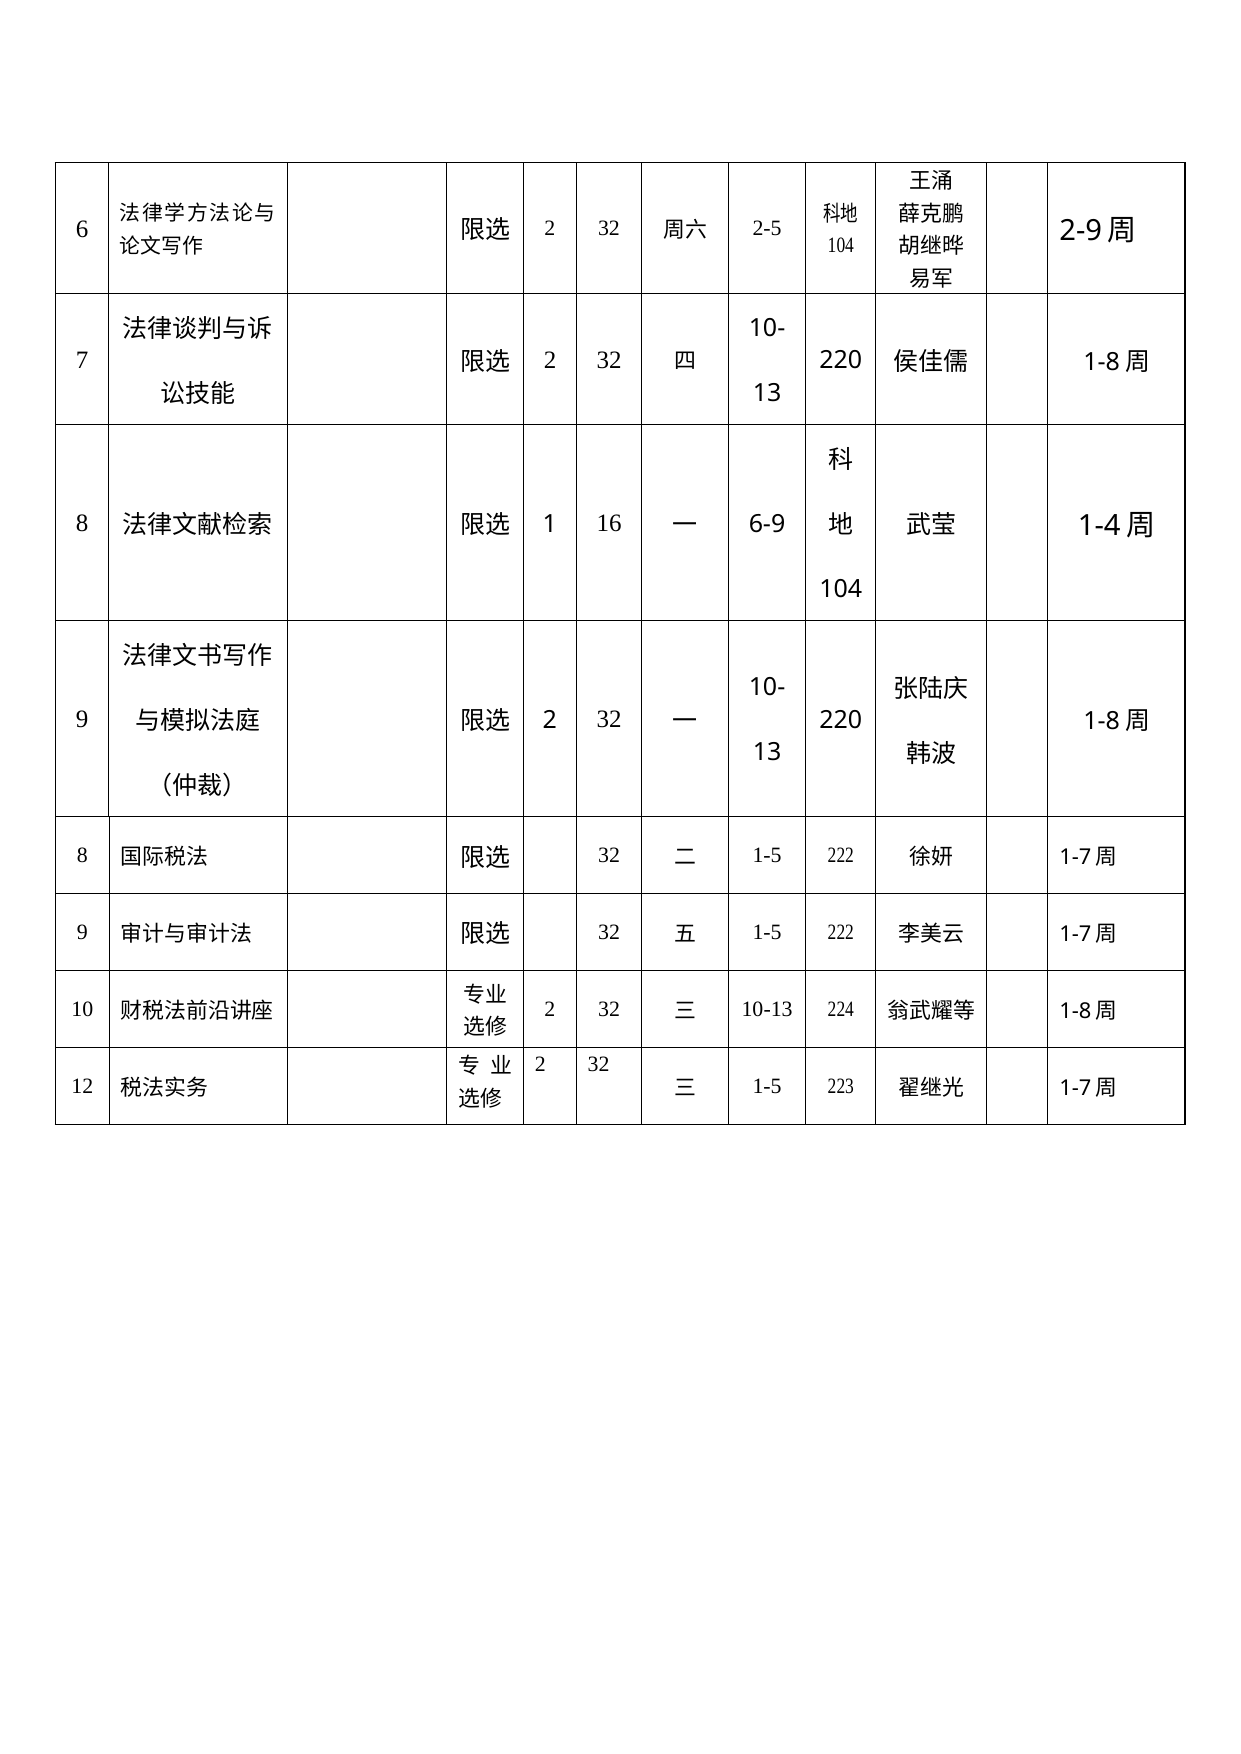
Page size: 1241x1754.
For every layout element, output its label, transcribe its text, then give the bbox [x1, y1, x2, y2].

table_cell 32 [577, 817, 641, 893]
table_cell 一 [642, 621, 728, 816]
table_cell [987, 894, 1047, 970]
table_cell [288, 621, 446, 816]
table_cell 1-8周 [1048, 294, 1184, 424]
table_cell 翁武耀等 [876, 971, 986, 1047]
table_cell 法律谈判与诉讼技能 [109, 294, 287, 424]
table_cell 四 [642, 294, 728, 424]
table_cell [288, 163, 446, 293]
table_cell 限选 [447, 294, 523, 424]
table_cell 限选 [447, 163, 523, 293]
table_cell [288, 894, 446, 970]
table_cell 1-5 [729, 817, 805, 893]
table_cell 徐妍 [876, 817, 986, 893]
table_cell 2 [524, 971, 576, 1047]
table_cell 2-9周 [1048, 163, 1184, 293]
table_cell 222 [806, 817, 875, 893]
table_cell 9 [56, 894, 109, 970]
table_cell 223 [806, 1048, 875, 1124]
table_cell 限选 [447, 425, 523, 620]
table_cell 税法实务 [110, 1048, 287, 1124]
table_cell 侯佳儒 [876, 294, 986, 424]
table_cell 1 [524, 425, 576, 620]
table_cell [987, 425, 1047, 620]
table_cell 7 [56, 294, 108, 424]
table_cell 6-9 [729, 425, 805, 620]
table_cell 王涌 薛克鹏 胡继晔 易军 [876, 163, 986, 293]
table_cell 10-13 [729, 294, 805, 424]
table_cell [524, 894, 576, 970]
table_cell 32 [577, 1048, 641, 1124]
table_cell 220 [806, 621, 875, 816]
table_cell 国际税法 [110, 817, 287, 893]
table_cell 张陆庆 韩波 [876, 621, 986, 816]
table_cell [288, 294, 446, 424]
table_cell 李美云 [876, 894, 986, 970]
table_cell 8 [56, 425, 108, 620]
table_cell 224 [806, 971, 875, 1047]
table_cell 2 [524, 621, 576, 816]
table_cell 武莹 [876, 425, 986, 620]
table_cell 2 [524, 163, 576, 293]
table_cell 限选 [447, 894, 523, 970]
table_cell [524, 817, 576, 893]
table_cell 1-7周 [1048, 894, 1184, 970]
table_cell 专业选修 [447, 1048, 523, 1124]
table_cell 1-8周 [1048, 621, 1184, 816]
table_cell 2 [524, 1048, 576, 1124]
table_cell [288, 971, 446, 1047]
table_cell 三 [642, 1048, 728, 1124]
table_cell 1-5 [729, 1048, 805, 1124]
table_cell 三 [642, 971, 728, 1047]
table_cell [288, 817, 446, 893]
table_cell [987, 971, 1047, 1047]
table_cell 1-7周 [1048, 817, 1184, 893]
table_cell [987, 294, 1047, 424]
table_cell 限选 [447, 817, 523, 893]
table_cell 五 [642, 894, 728, 970]
table_cell 科地104 [806, 163, 875, 293]
table_cell [987, 817, 1047, 893]
table_cell 222 [806, 894, 875, 970]
table_cell 2-5 [729, 163, 805, 293]
table_cell 法律文献检索 [109, 425, 287, 620]
table_cell 1-4周 [1048, 425, 1184, 620]
table_cell 10-13 [729, 621, 805, 816]
table_cell 32 [577, 894, 641, 970]
table_cell 10 [56, 971, 109, 1047]
table_cell 9 [56, 621, 108, 816]
table_cell 8 [56, 817, 109, 893]
table_cell 2 [524, 294, 576, 424]
table_cell [288, 425, 446, 620]
table_cell 32 [577, 163, 641, 293]
table_cell 220 [806, 294, 875, 424]
table_cell 10-13 [729, 971, 805, 1047]
table_cell 12 [56, 1048, 109, 1124]
table_cell [987, 163, 1047, 293]
table_cell 专业选修 [447, 971, 523, 1047]
table_cell 法律文书写作与模拟法庭（仲裁） [109, 621, 287, 816]
table_cell 16 [577, 425, 641, 620]
table_cell 科地104 [806, 425, 875, 620]
table_cell 6 [56, 163, 108, 293]
table_cell 限选 [447, 621, 523, 816]
table_cell 1-7周 [1048, 1048, 1184, 1124]
table_cell 周六 [642, 163, 728, 293]
table_cell 翟继光 [876, 1048, 986, 1124]
table_cell 审计与审计法 [110, 894, 287, 970]
table_cell 法律学方法论与论文写作 [109, 163, 287, 293]
table_cell [288, 1048, 446, 1124]
table_cell 1-8周 [1048, 971, 1184, 1047]
table_cell [987, 621, 1047, 816]
table_cell 财税法前沿讲座 [110, 971, 287, 1047]
table_cell 32 [577, 294, 641, 424]
table_cell 32 [577, 971, 641, 1047]
table_cell [987, 1048, 1047, 1124]
table_cell 32 [577, 621, 641, 816]
table_cell 一 [642, 425, 728, 620]
table_cell 二 [642, 817, 728, 893]
table_cell 1-5 [729, 894, 805, 970]
